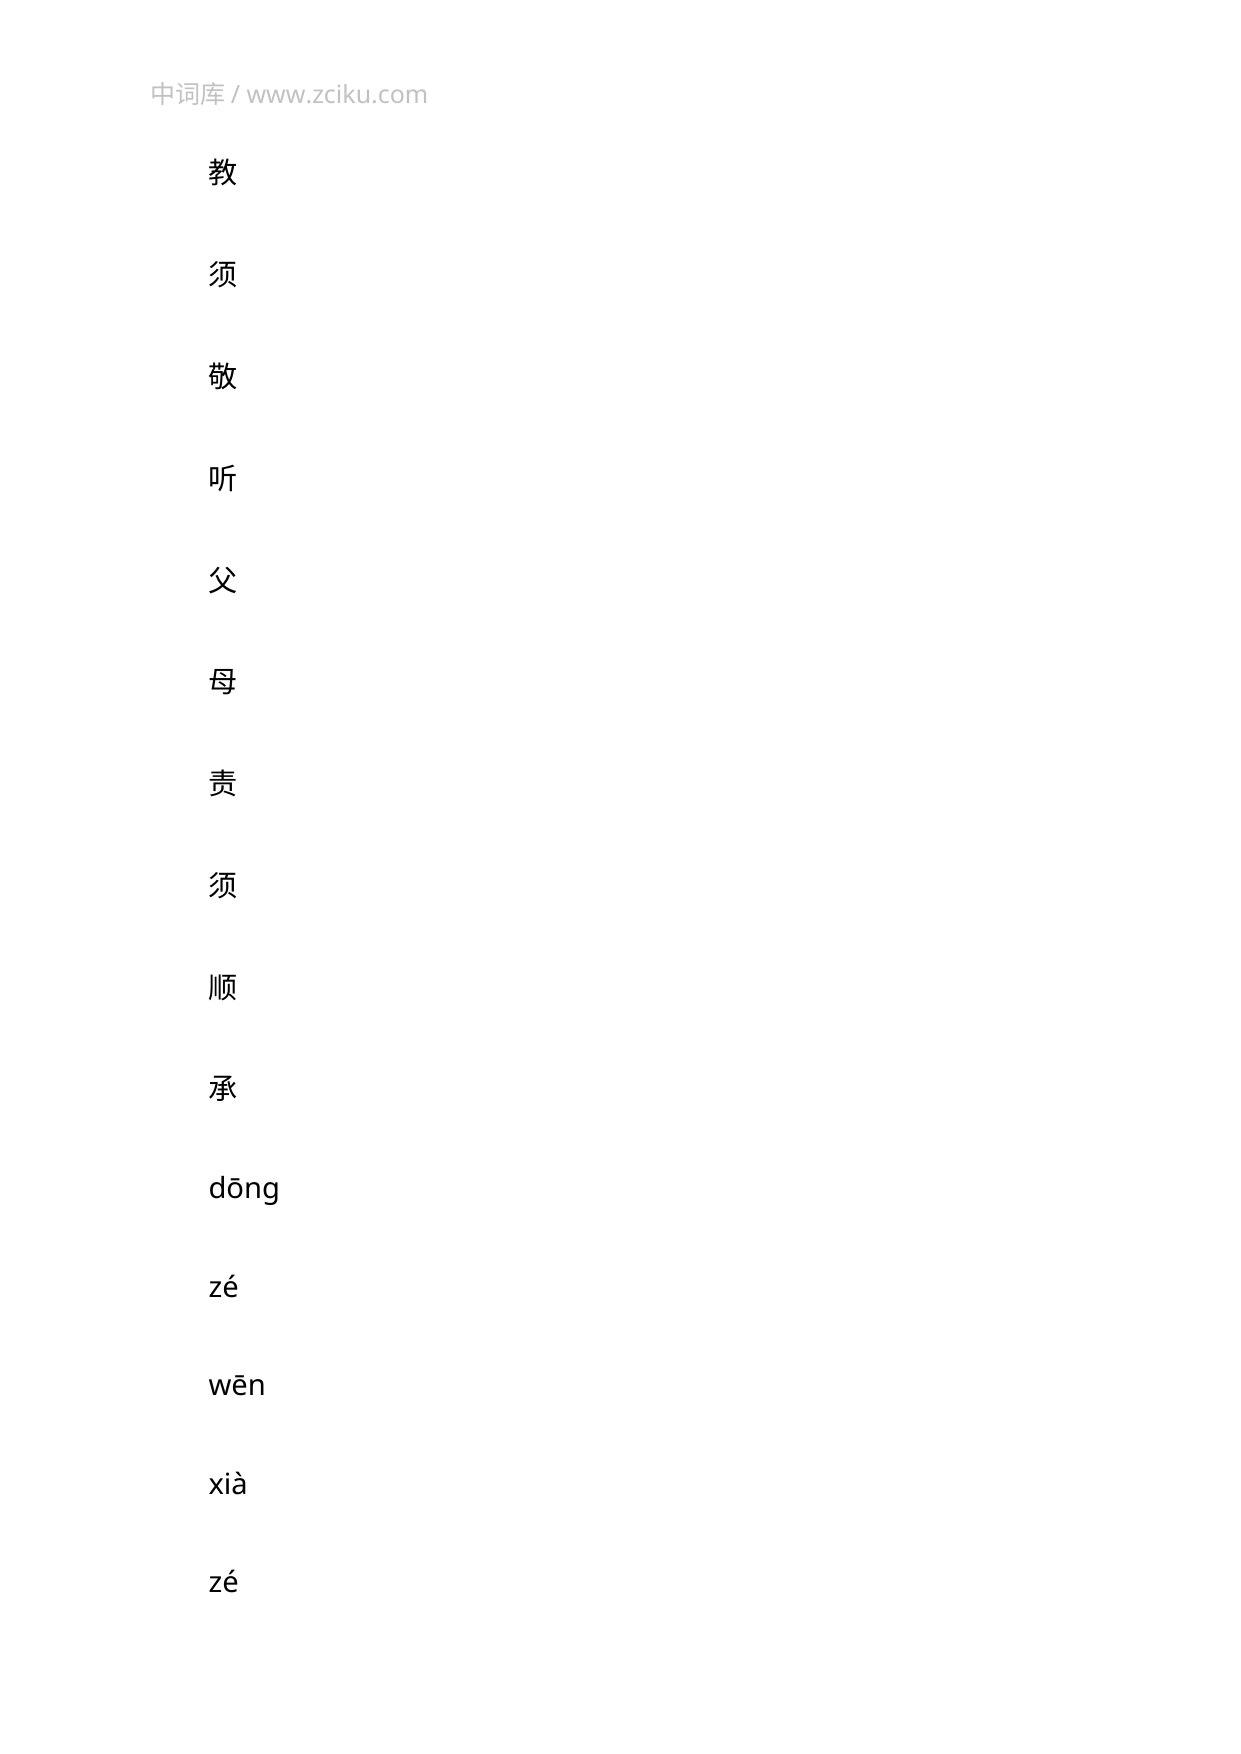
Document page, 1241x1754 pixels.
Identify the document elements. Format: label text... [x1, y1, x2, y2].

text 责 [150, 761, 1090, 803]
text 听 [150, 455, 1090, 498]
text 教 [150, 150, 1090, 192]
text 顺 [150, 964, 1090, 1006]
text wēn [150, 1364, 1090, 1404]
text 敬 [150, 353, 1090, 396]
text 须 [150, 252, 1090, 294]
text 须 [150, 862, 1090, 905]
text 母 [150, 659, 1090, 701]
text zé [150, 1266, 1090, 1306]
text 父 [150, 557, 1090, 599]
text 承 [150, 1066, 1090, 1108]
text dōng [150, 1168, 1090, 1207]
text xià [150, 1463, 1090, 1503]
text zé [150, 1561, 1090, 1601]
